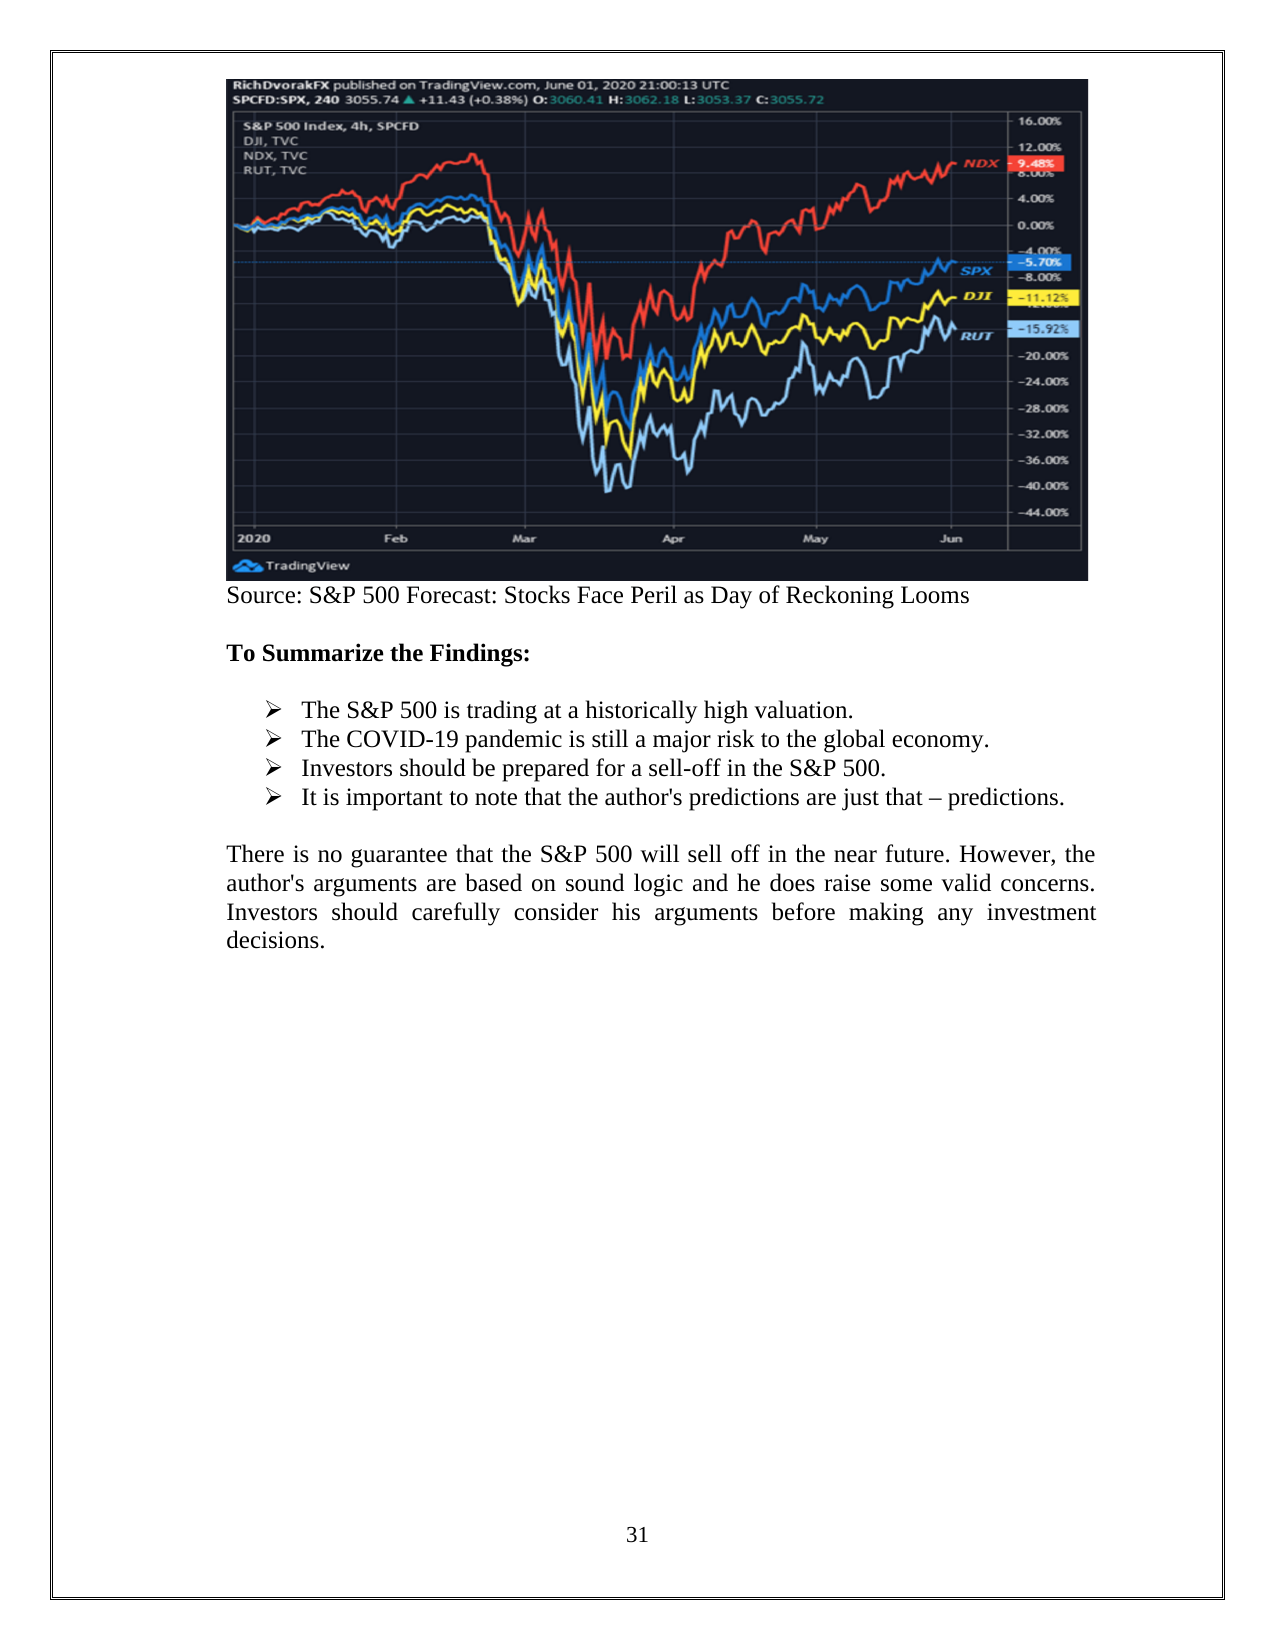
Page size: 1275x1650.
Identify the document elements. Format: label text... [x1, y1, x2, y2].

subtitle The COVID-19 pandemic is still a major risk to the global economy. [264, 724, 1097, 753]
subtitle The S&P 500 is trading at a historically high valuation. [264, 695, 1097, 724]
subtitle Source: S&P 500 Forecast: Stocks Face Peril as Day of Reckoning Looms [226, 580, 1097, 609]
subtitle To Summarize the Findings: [226, 638, 1097, 667]
subtitle It is important to note that the author's predictions are just that – predictions. [264, 782, 1097, 810]
picture [226, 79, 1089, 581]
subtitle Investors should be prepared for a sell-off in the S&P 500. [264, 753, 1097, 782]
subtitle There is no guarantee that the S&P 500 will sell off in the near future. However, the author's arguments are based on sound logic and he does raise some valid concerns. Investors should carefully consider his arguments before making any investment decisions. [226, 839, 1097, 954]
